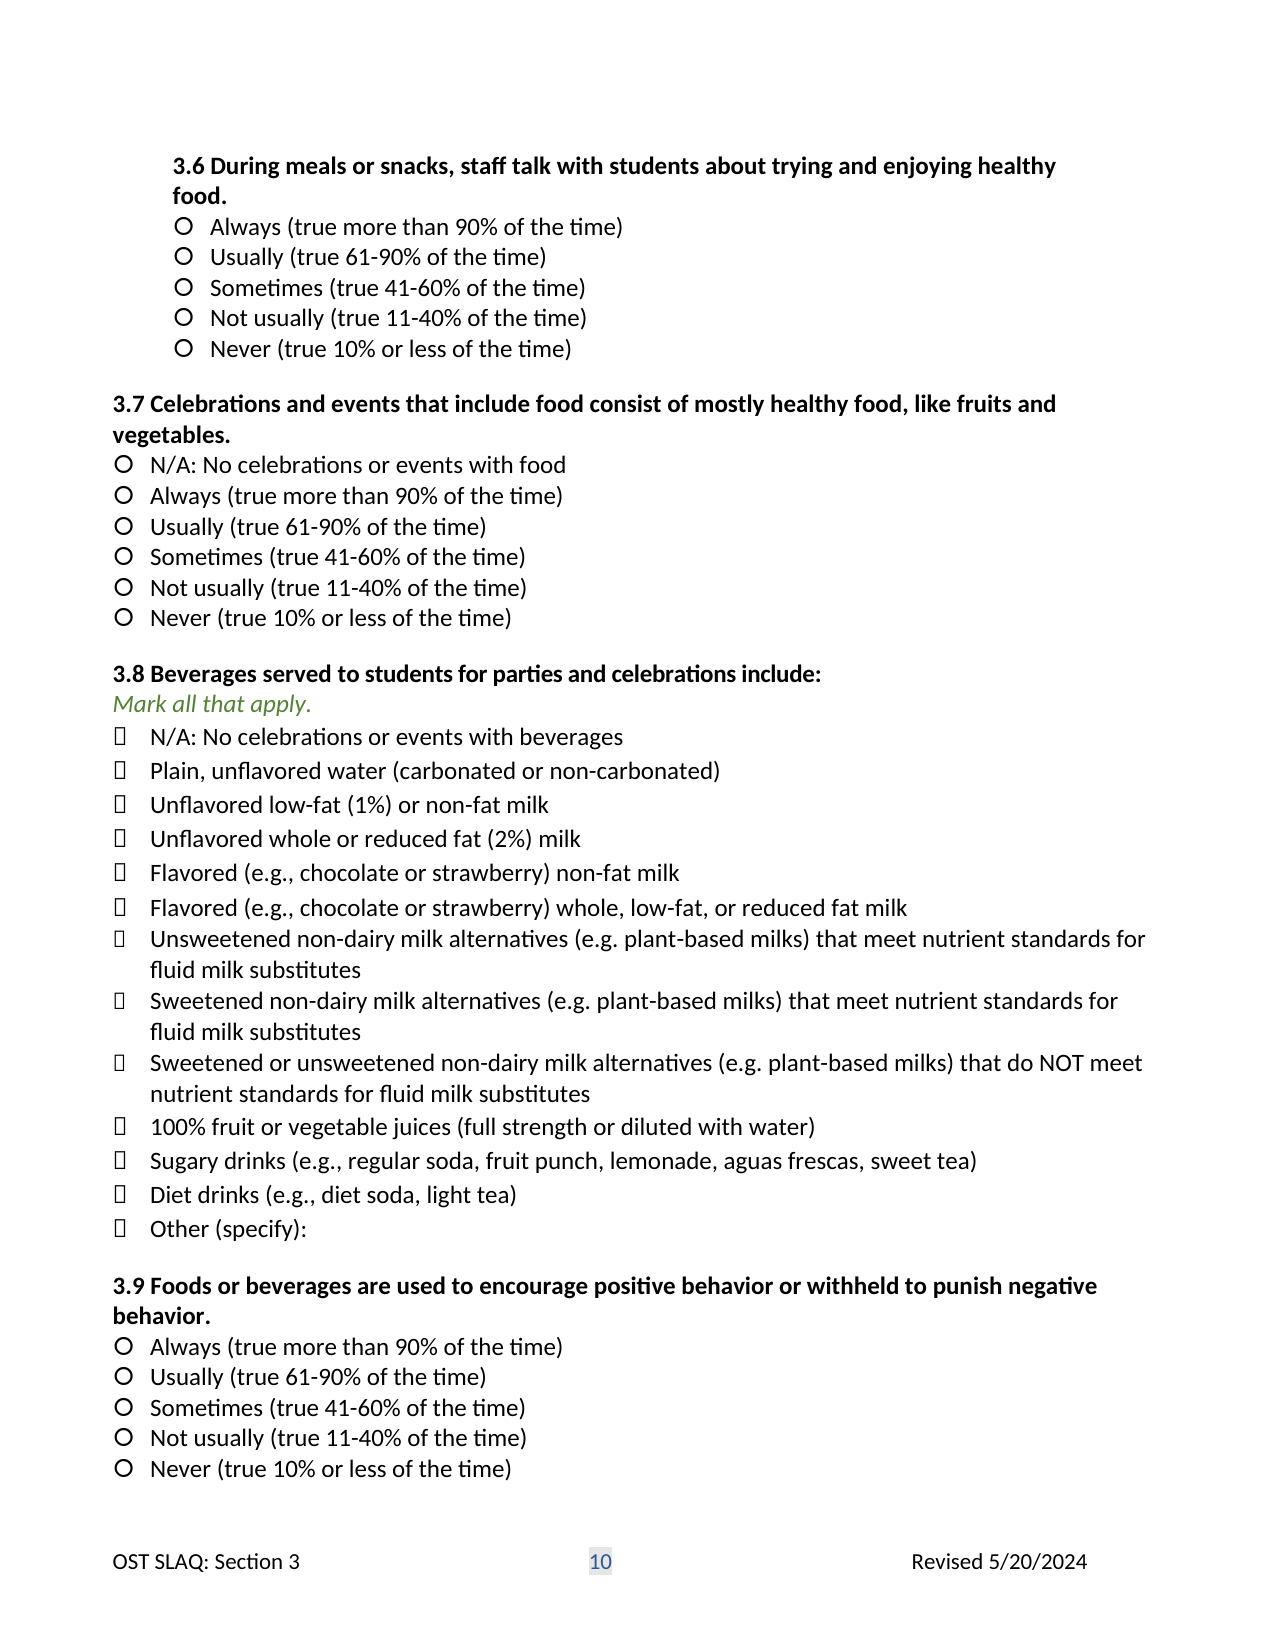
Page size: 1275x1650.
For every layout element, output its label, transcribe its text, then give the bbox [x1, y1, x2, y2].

list Usually (true 61-90% of the time) [172, 242, 1102, 272]
list Sometimes (true 41-60% of the time) [112, 1392, 1162, 1422]
list Not usually (true 11-40% of the time) [172, 303, 1102, 333]
list Never (true 10% or less of the time) [112, 1453, 1162, 1483]
list Unflavored low-fat (1%) or non-fat milk [112, 787, 1162, 821]
list Diet drinks (e.g., diet soda, light tea) [112, 1177, 1162, 1211]
list Sometimes (true 41-60% of the time) [172, 272, 1102, 303]
list Not usually (true 11-40% of the time) [112, 572, 1162, 602]
list Not usually (true 11-40% of the time) [112, 1422, 1162, 1453]
text 3.9 Foods or beverages are used to encourage positive behavior or withheld to punish negative behavior. [112, 1270, 1162, 1331]
list Flavored (e.g., chocolate or strawberry) whole, low-fat, or reduced fat milk [112, 889, 1162, 923]
list Other (specify): [112, 1211, 1162, 1245]
list Usually (true 61-90% of the time) [112, 1361, 1162, 1392]
text 3.8 Beverages served to students for parties and celebrations include: [112, 658, 1162, 688]
list Unflavored whole or reduced fat (2%) milk [112, 821, 1162, 855]
list N/A: No celebrations or events with food [112, 450, 1162, 480]
list Sweetened non-dairy milk alternatives (e.g. plant-based milks) that meet nutrient standards for fluid milk substitutes [112, 985, 1162, 1047]
text 3.7 Celebrations and events that include food consist of mostly healthy food, like fruits and vegetables. [112, 389, 1162, 450]
list Never (true 10% or less of the time) [112, 602, 1162, 633]
list Sometimes (true 41-60% of the time) [112, 541, 1162, 572]
list Always (true more than 90% of the time) [112, 480, 1162, 511]
list N/A: No celebrations or events with beverages [112, 719, 1162, 753]
list 100% fruit or vegetable juices (full strength or diluted with water) [112, 1108, 1162, 1143]
list Plain, unflavored water (carbonated or non-carbonated) [112, 753, 1162, 787]
text Mark all that apply. [112, 688, 1162, 719]
list Flavored (e.g., chocolate or strawberry) non-fat milk [112, 855, 1162, 889]
list Usually (true 61-90% of the time) [112, 511, 1162, 541]
list Never (true 10% or less of the time) [172, 333, 1102, 364]
text 3.6 During meals or snacks, staff talk with students about trying and enjoying healthy food. [172, 150, 1102, 211]
list Sweetened or unsweetened non-dairy milk alternatives (e.g. plant-based milks) that do NOT meet nutrient standards for fluid milk substitutes [112, 1047, 1162, 1108]
list Unsweetened non-dairy milk alternatives (e.g. plant-based milks) that meet nutrient standards for fluid milk substitutes [112, 923, 1162, 985]
list Always (true more than 90% of the time) [172, 211, 1102, 242]
list Sugary drinks (e.g., regular soda, fruit punch, lemonade, aguas frescas, sweet tea) [112, 1143, 1162, 1177]
list Always (true more than 90% of the time) [112, 1331, 1162, 1361]
